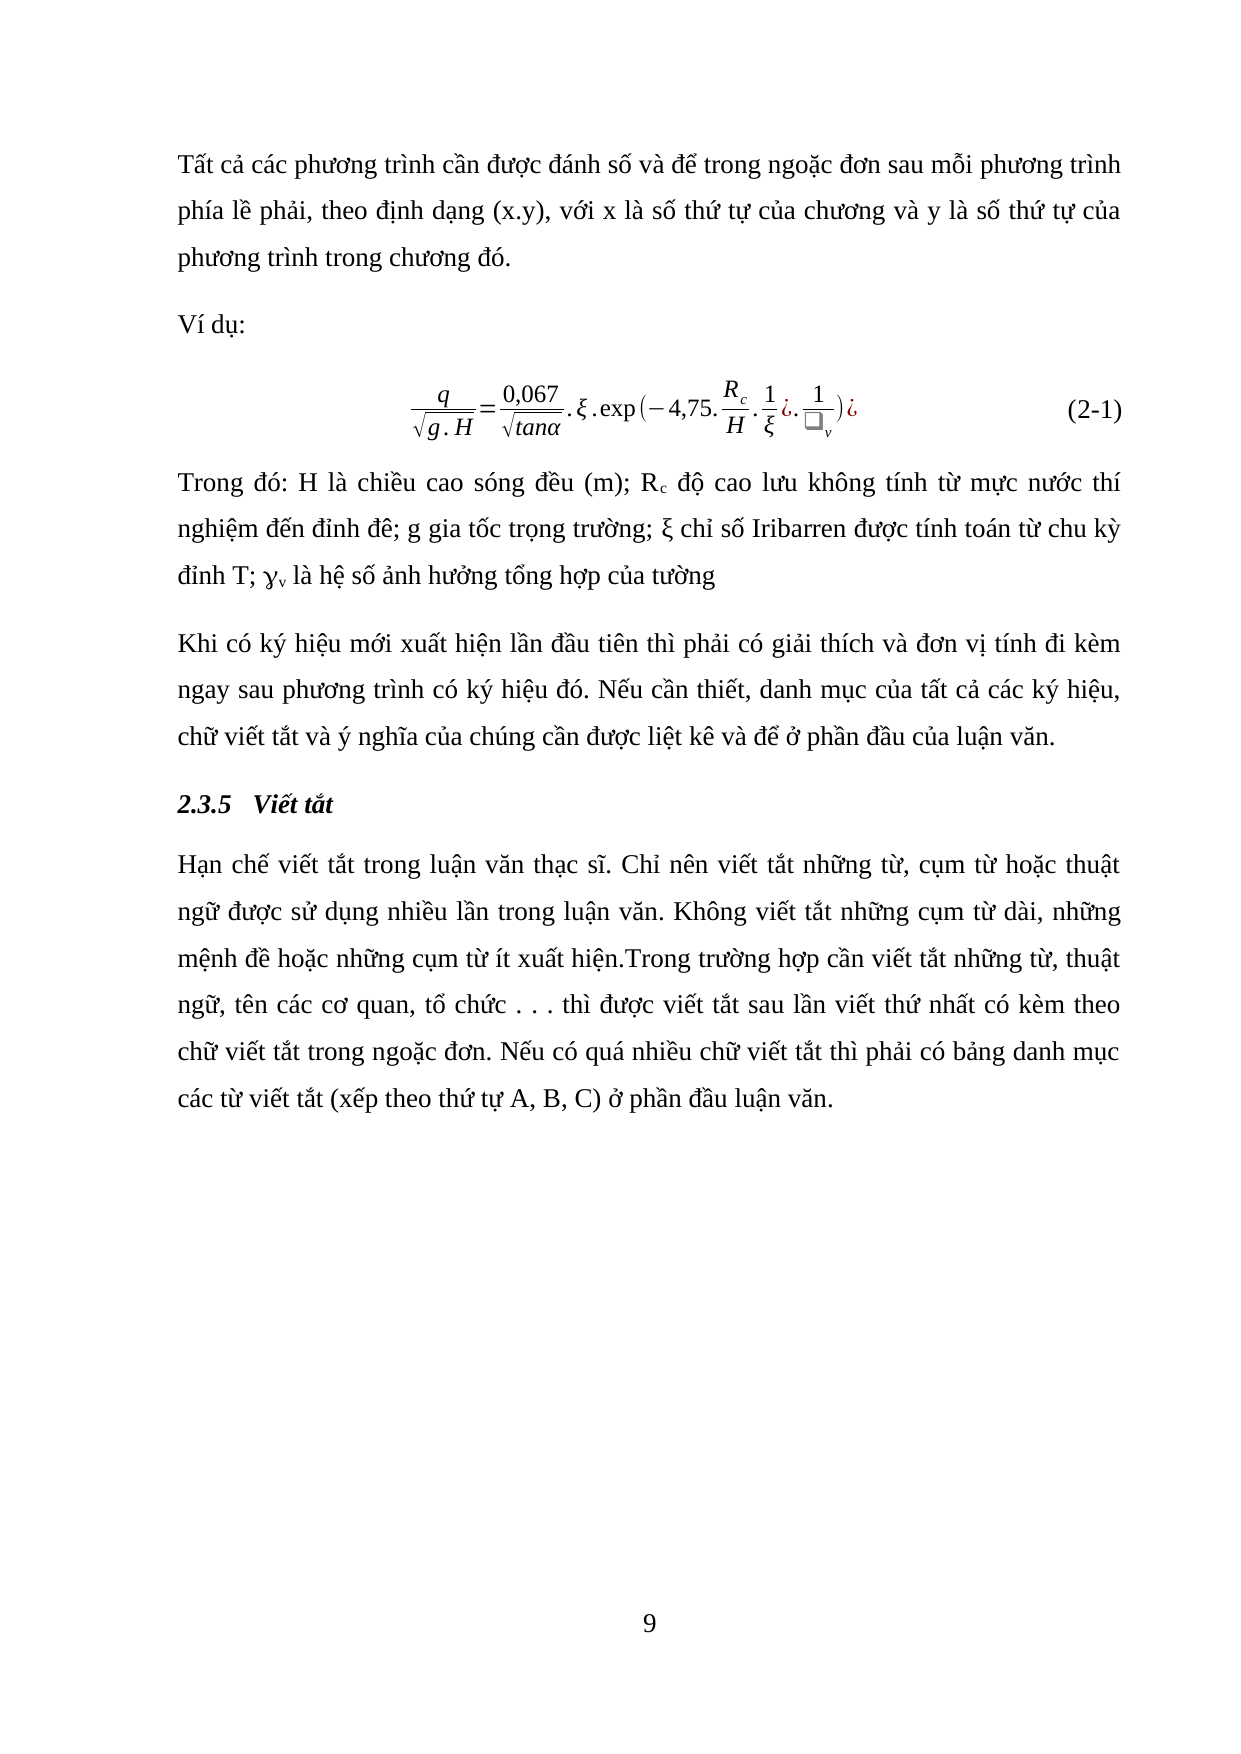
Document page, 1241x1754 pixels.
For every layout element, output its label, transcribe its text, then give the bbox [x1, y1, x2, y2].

text Ví dụ: [177, 308, 1122, 340]
text (2-1) [177, 376, 1122, 441]
text Khi có ký hiệu mới xuất hiện lần đầu tiên thì phải có giải thích và đơn vị tính đi kèm ngay sau phương trình có ký hiệu đó. Nếu cần thiết, danh mục của tất cả các ký hiệu, chữ viết tắt và ý nghĩa của chúng cần được liệt kê và để ở phần đầu của luận văn. [177, 627, 1122, 751]
text Tất cả các phương trình cần được đánh số và để trong ngoặc đơn sau mỗi phương trình phía lề phải, theo định dạng (x.y), với x là số thứ tự của chương và y là số thứ tự của phương trình trong chương đó. [177, 148, 1122, 272]
subtitle Viết tắt [177, 788, 1122, 819]
text Trong đó: H là chiều cao sóng đều (m); Rc độ cao lưu không tính từ mực nước thí nghiệm đến đỉnh đê; g gia tốc trọng trường; ξ chỉ số Iribarren được tính toán từ chu kỳ đỉnh T; v là hệ số ảnh hưởng tổng hợp của tường [177, 466, 1122, 590]
text Hạn chế viết tắt trong luận văn thạc sĩ. Chỉ nên viết tắt những từ, cụm từ hoặc thuật ngữ được sử dụng nhiều lần trong luận văn. Không viết tắt những cụm từ dài, những mệnh đề hoặc những cụm từ ít xuất hiện.Trong trường hợp cần viết tắt những từ, thuật ngữ, tên các cơ quan, tổ chức . . . thì được viết tắt sau lần viết thứ nhất có kèm theo chữ viết tắt trong ngoặc đơn. Nếu có quá nhiều chữ viết tắt thì phải có bảng danh mục các từ viết tắt (xếp theo thứ tự A, B, C) ở phần đầu luận văn. [177, 848, 1122, 1113]
